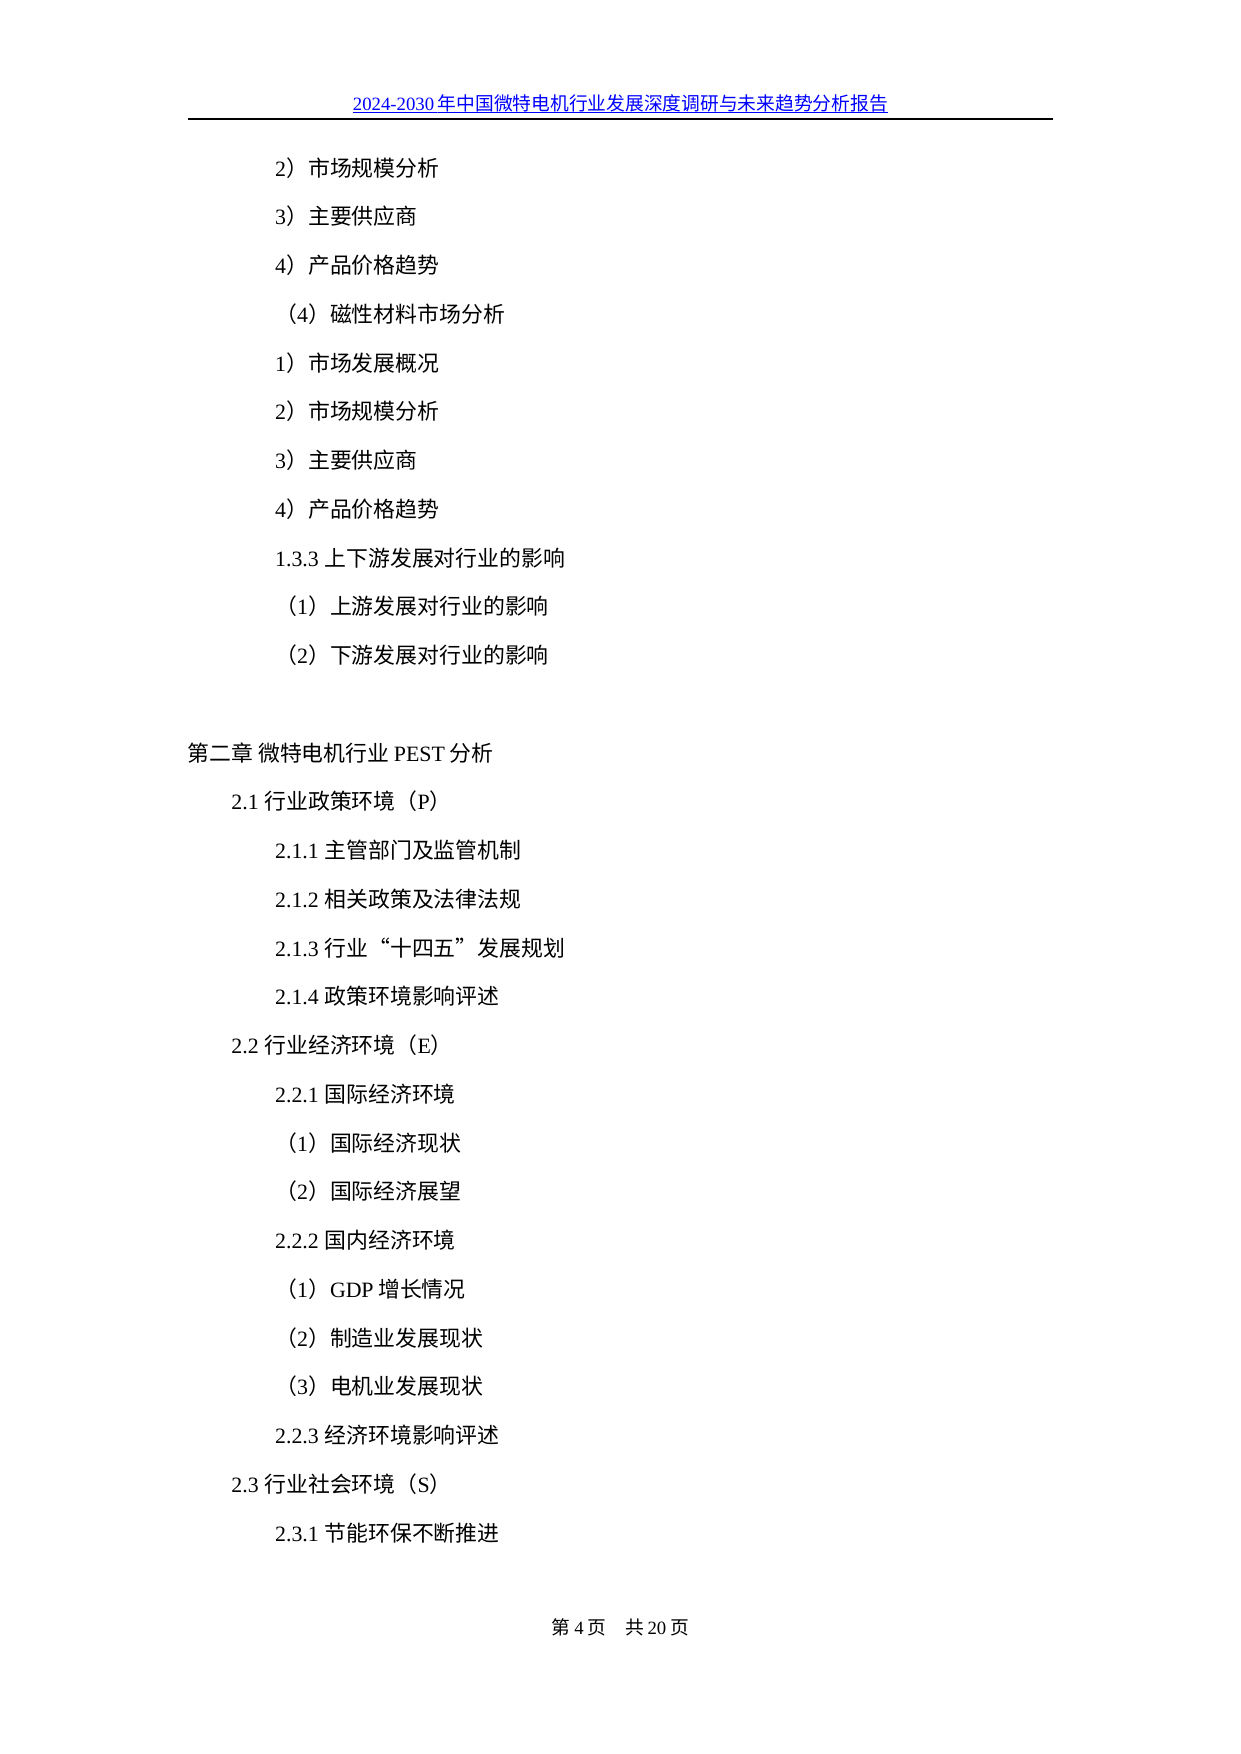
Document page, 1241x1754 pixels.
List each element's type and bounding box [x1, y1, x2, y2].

text [187, 150, 1053, 1548]
